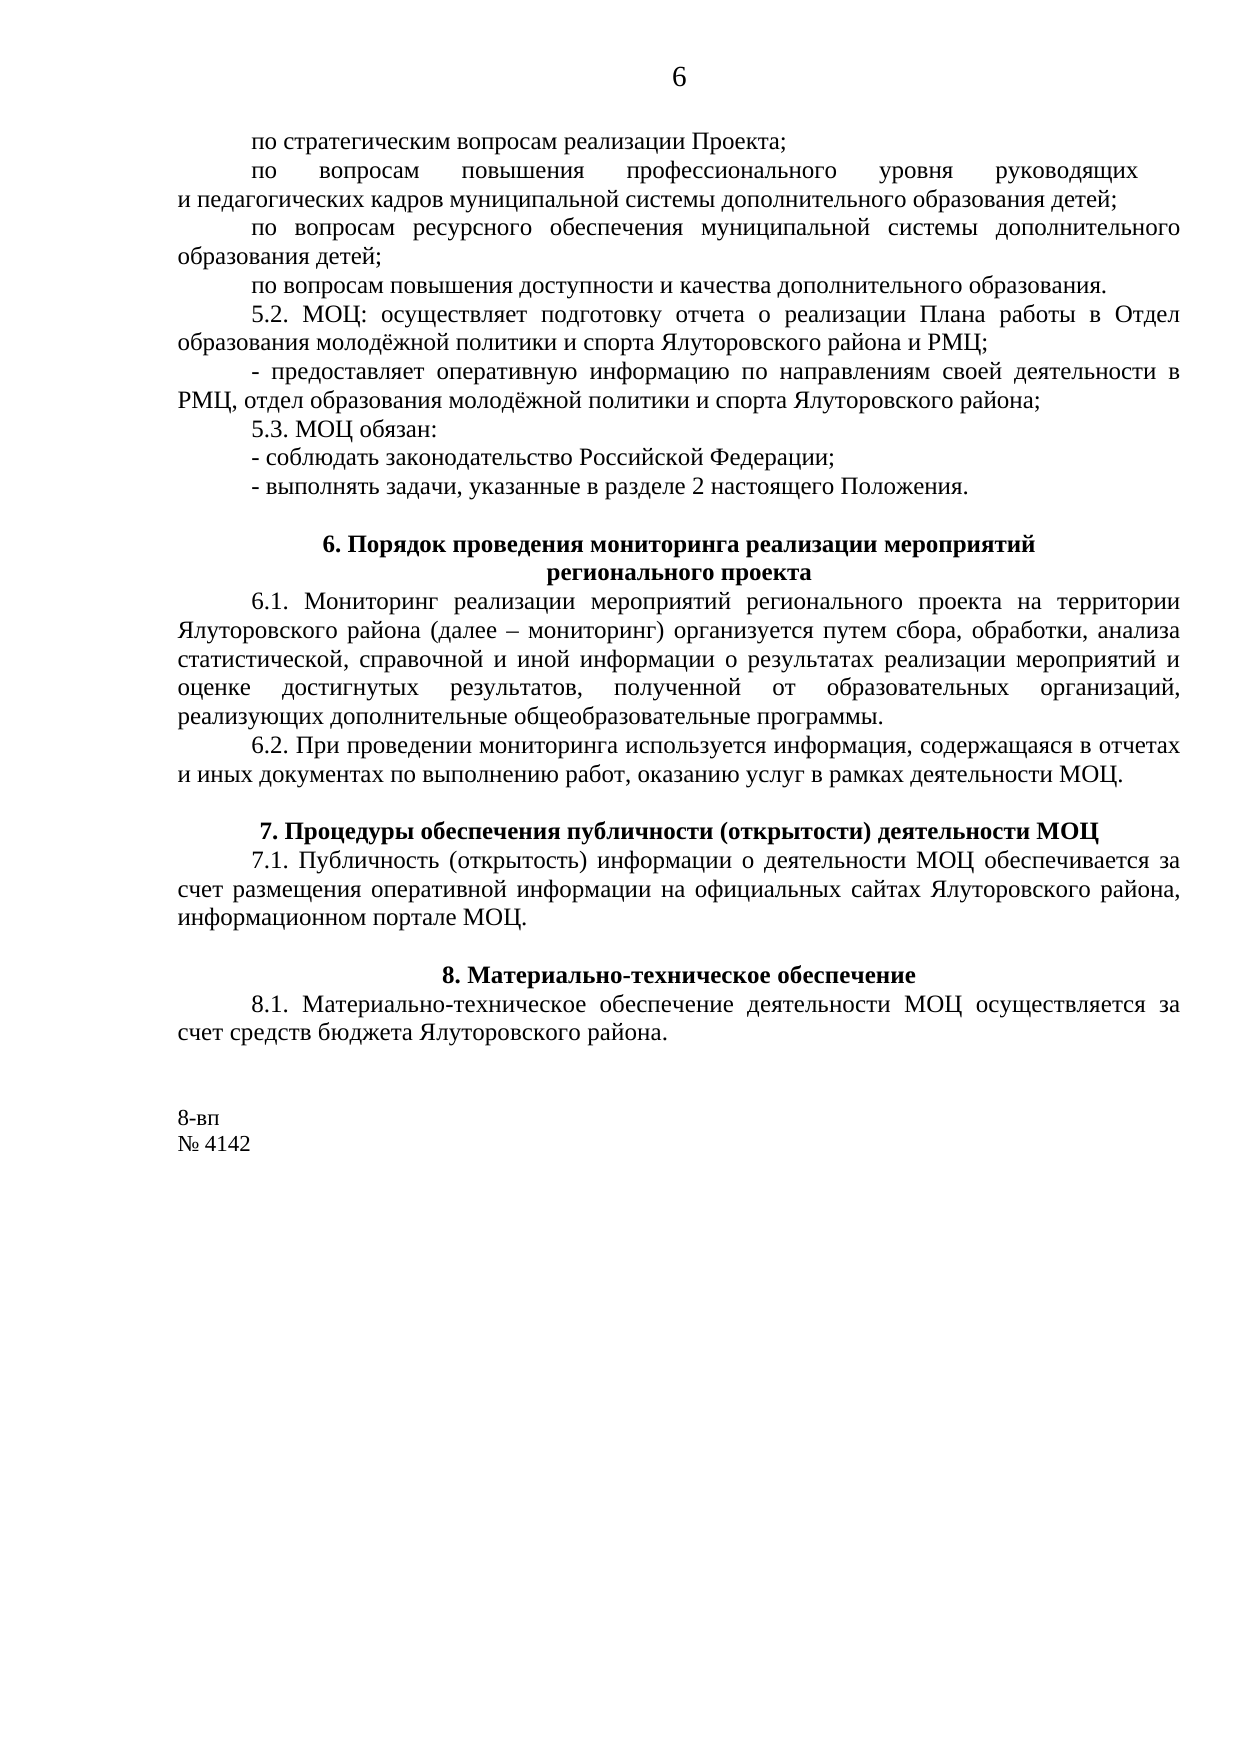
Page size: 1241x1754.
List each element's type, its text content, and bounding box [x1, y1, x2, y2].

text 5.2. МОЦ: осуществляет подготовку отчета о реализации Плана работы в Отдел образования молодёжной политики и спорта Ялуторовского района и РМЦ; [177, 299, 1181, 356]
text по стратегическим вопросам реализации Проекта; [177, 126, 1181, 155]
text № 4142 [177, 1130, 1181, 1156]
text 6. Порядок проведения мониторинга реализации мероприятий [177, 529, 1181, 557]
text по вопросам повышения доступности и качества дополнительного образования. [177, 270, 1181, 299]
text 6.2. При проведении мониторинга используется информация, содержащаяся в отчетах и иных документах по выполнению работ, оказанию услуг в рамках деятельности МОЦ. [177, 730, 1181, 787]
text 8. Материально-техническое обеспечение [177, 960, 1181, 989]
text - предоставляет оперативную информацию по направлениям своей деятельности в РМЦ, отдел образования молодёжной политики и спорта Ялуторовского района; [177, 356, 1181, 414]
text 5.3. МОЦ обязан: [177, 414, 1181, 442]
text - выполнять задачи, указанные в разделе 2 настоящего Положения. [177, 471, 1181, 500]
text 6.1. Мониторинг реализации мероприятий регионального проекта на территории Ялуторовского района (далее – мониторинг) организуется путем сбора, обработки, анализа статистической, справочной и иной информации о результатах реализации мероприятий и оценке достигнутых результатов, полученной от образовательных организаций, реализующих дополнительные общеобразовательные программы. [177, 586, 1181, 730]
text по вопросам ресурсного обеспечения муниципальной системы дополнительного образования детей; [177, 212, 1181, 270]
text регионального проекта [177, 557, 1181, 586]
text 8.1. Материально-техническое обеспечение деятельности МОЦ осуществляется за счет средств бюджета Ялуторовского района. [177, 989, 1181, 1046]
text - соблюдать законодательство Российской Федерации; [177, 442, 1181, 471]
text 7.1. Публичность (открытость) информации о деятельности МОЦ обеспечивается за счет размещения оперативной информации на официальных сайтах Ялуторовского района, информационном портале МОЦ. [177, 845, 1181, 931]
text 7. Процедуры обеспечения публичности (открытости) деятельности МОЦ [177, 816, 1181, 845]
text по вопросам повышения профессионального уровня руководящих и педагогических кадров муниципальной системы дополнительного образования детей; [177, 155, 1181, 212]
text 8-вп [177, 1104, 1181, 1130]
